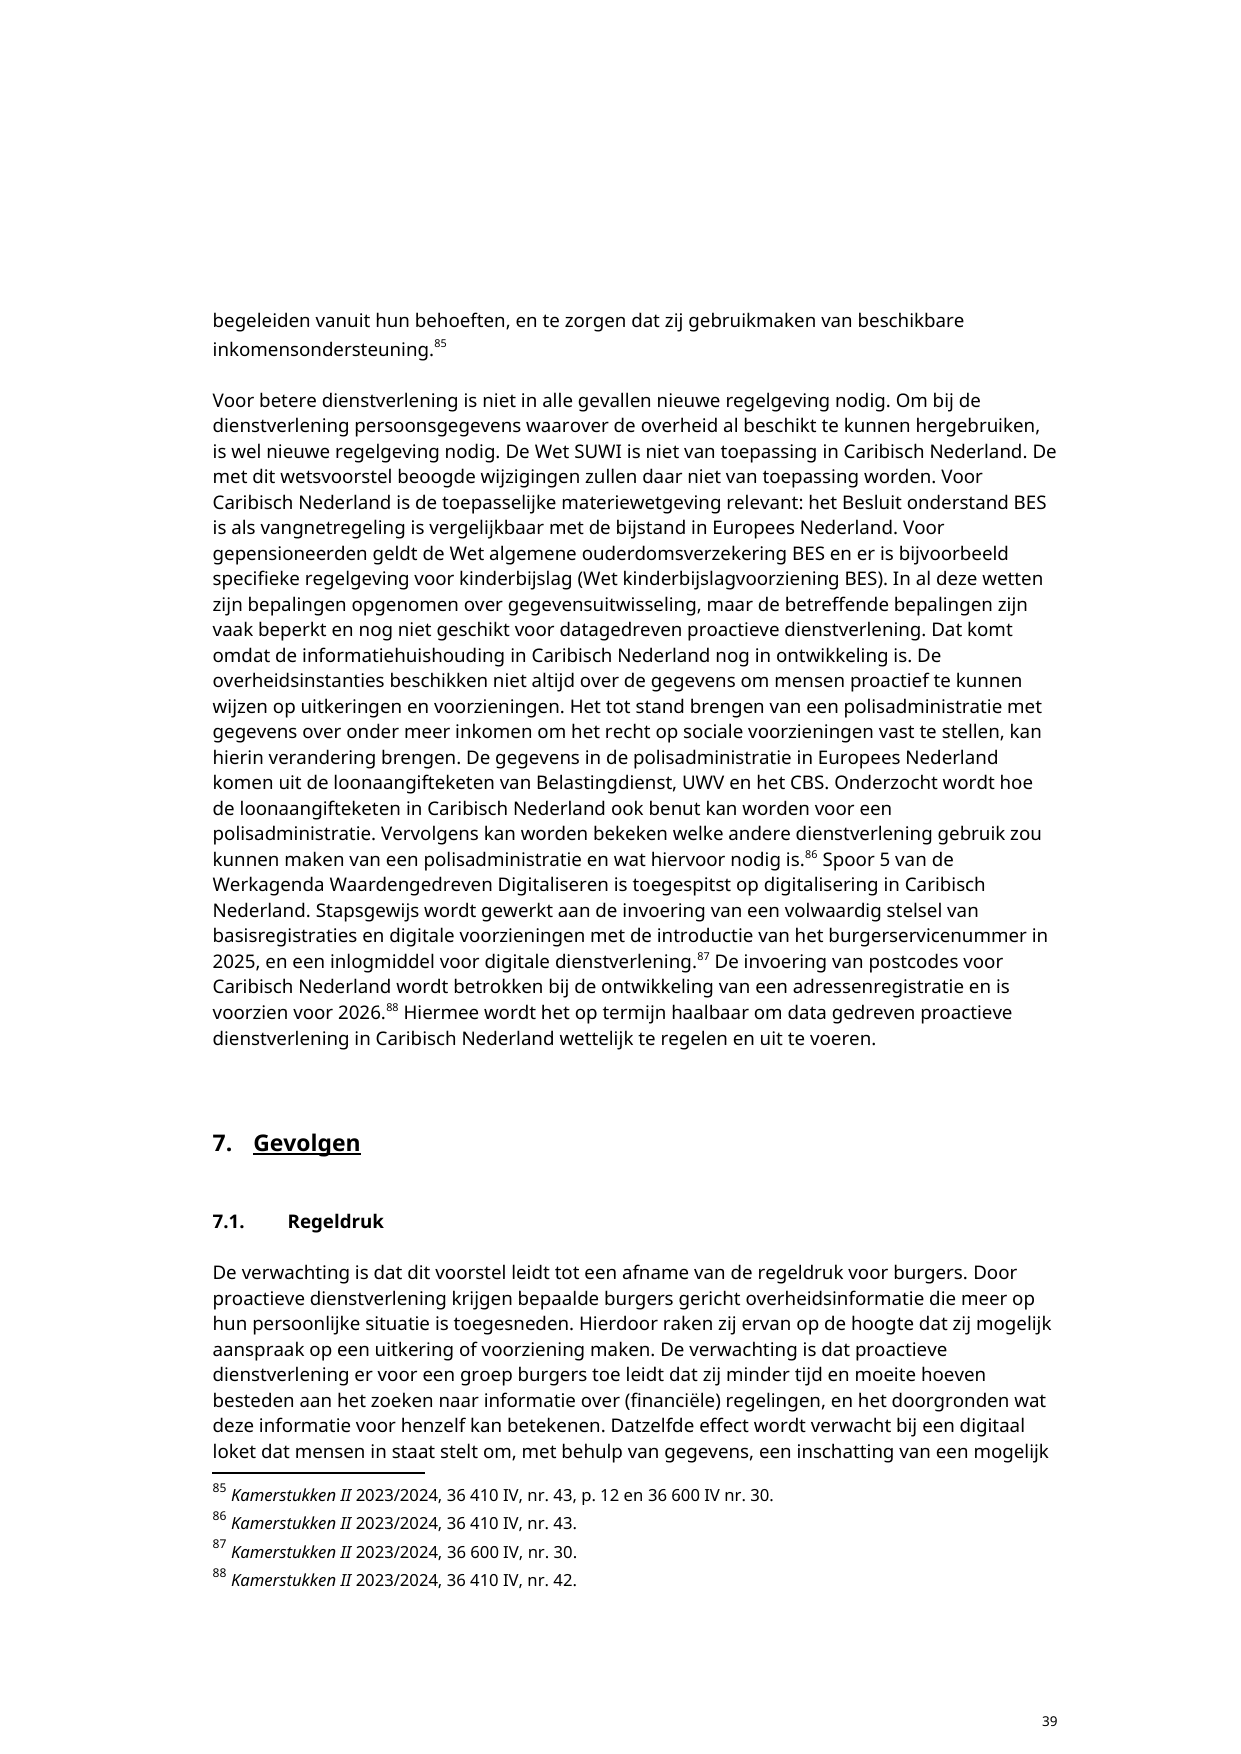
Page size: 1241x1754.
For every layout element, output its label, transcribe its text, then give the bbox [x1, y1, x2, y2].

subtitle Gevolgen [212, 1126, 1057, 1158]
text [212, 1259, 1057, 1463]
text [212, 307, 1057, 361]
text Voor betere dienstverlening is niet in alle gevallen nieuwe regelgeving nodig. Om bij de dienstverlening persoonsgegevens waarover de overheid al beschikt te kunnen hergebruiken, is wel nieuwe regelgeving nodig. De Wet SUWI is niet van toepassing in Caribisch Nederland. De met dit wetsvoorstel beoogde wijzigingen zullen daar niet van toepassing worden. Voor Caribisch Nederland is de toepasselijke materiewetgeving relevant: het Besluit onderstand BES is als vangnetregeling is vergelijkbaar met de bijstand in Europees Nederland. Voor gepensioneerden geldt de Wet algemene ouderdomsverzekering BES en er is bijvoorbeeld specifieke regelgeving voor kinderbijslag (Wet kinderbijslagvoorziening BES). In al deze wetten zijn bepalingen opgenomen over gegevensuitwisseling, maar de betreffende bepalingen zijn vaak beperkt en nog niet geschikt voor datagedreven proactieve dienstverlening. Dat komt omdat de informatiehuishouding in Caribisch Nederland nog in ontwikkeling is. De overheidsinstanties beschikken niet altijd over de gegevens om mensen proactief te kunnen wijzen op uitkeringen en voorzieningen. Het tot stand brengen van een polisadministratie met gegevens over onder meer inkomen om het recht op sociale voorzieningen vast te stellen, kan hierin verandering brengen. De gegevens in de polisadministratie in Europees Nederland komen uit de loonaangifteketen van Belastingdienst, UWV en het CBS. Onderzocht wordt hoe de loonaangifteketen in Caribisch Nederland ook benut kan worden voor een polisadministratie. Vervolgens kan worden bekeken welke andere dienstverlening gebruik zou kunnen maken van een polisadministratie en wat hiervoor nodig is. Spoor 5 van de Werkagenda Waardengedreven Digitaliseren is toegespitst op digitalisering in Caribisch Nederland. Stapsgewijs wordt gewerkt aan de invoering van een volwaardig stelsel van basisregistraties en digitale voorzieningen met de introductie van het burgerservicenummer in 2025, en een inlogmiddel voor digitale dienstverlening. De invoering van postcodes voor Caribisch Nederland wordt betrokken bij de ontwikkeling van een adressenregistratie en is voorzien voor 2026. Hiermee wordt het op termijn haalbaar om data gedreven proactieve dienstverlening in Caribisch Nederland wettelijk te regelen en uit te voeren. [212, 387, 1057, 1050]
subtitle Regeldruk [212, 1208, 1057, 1234]
